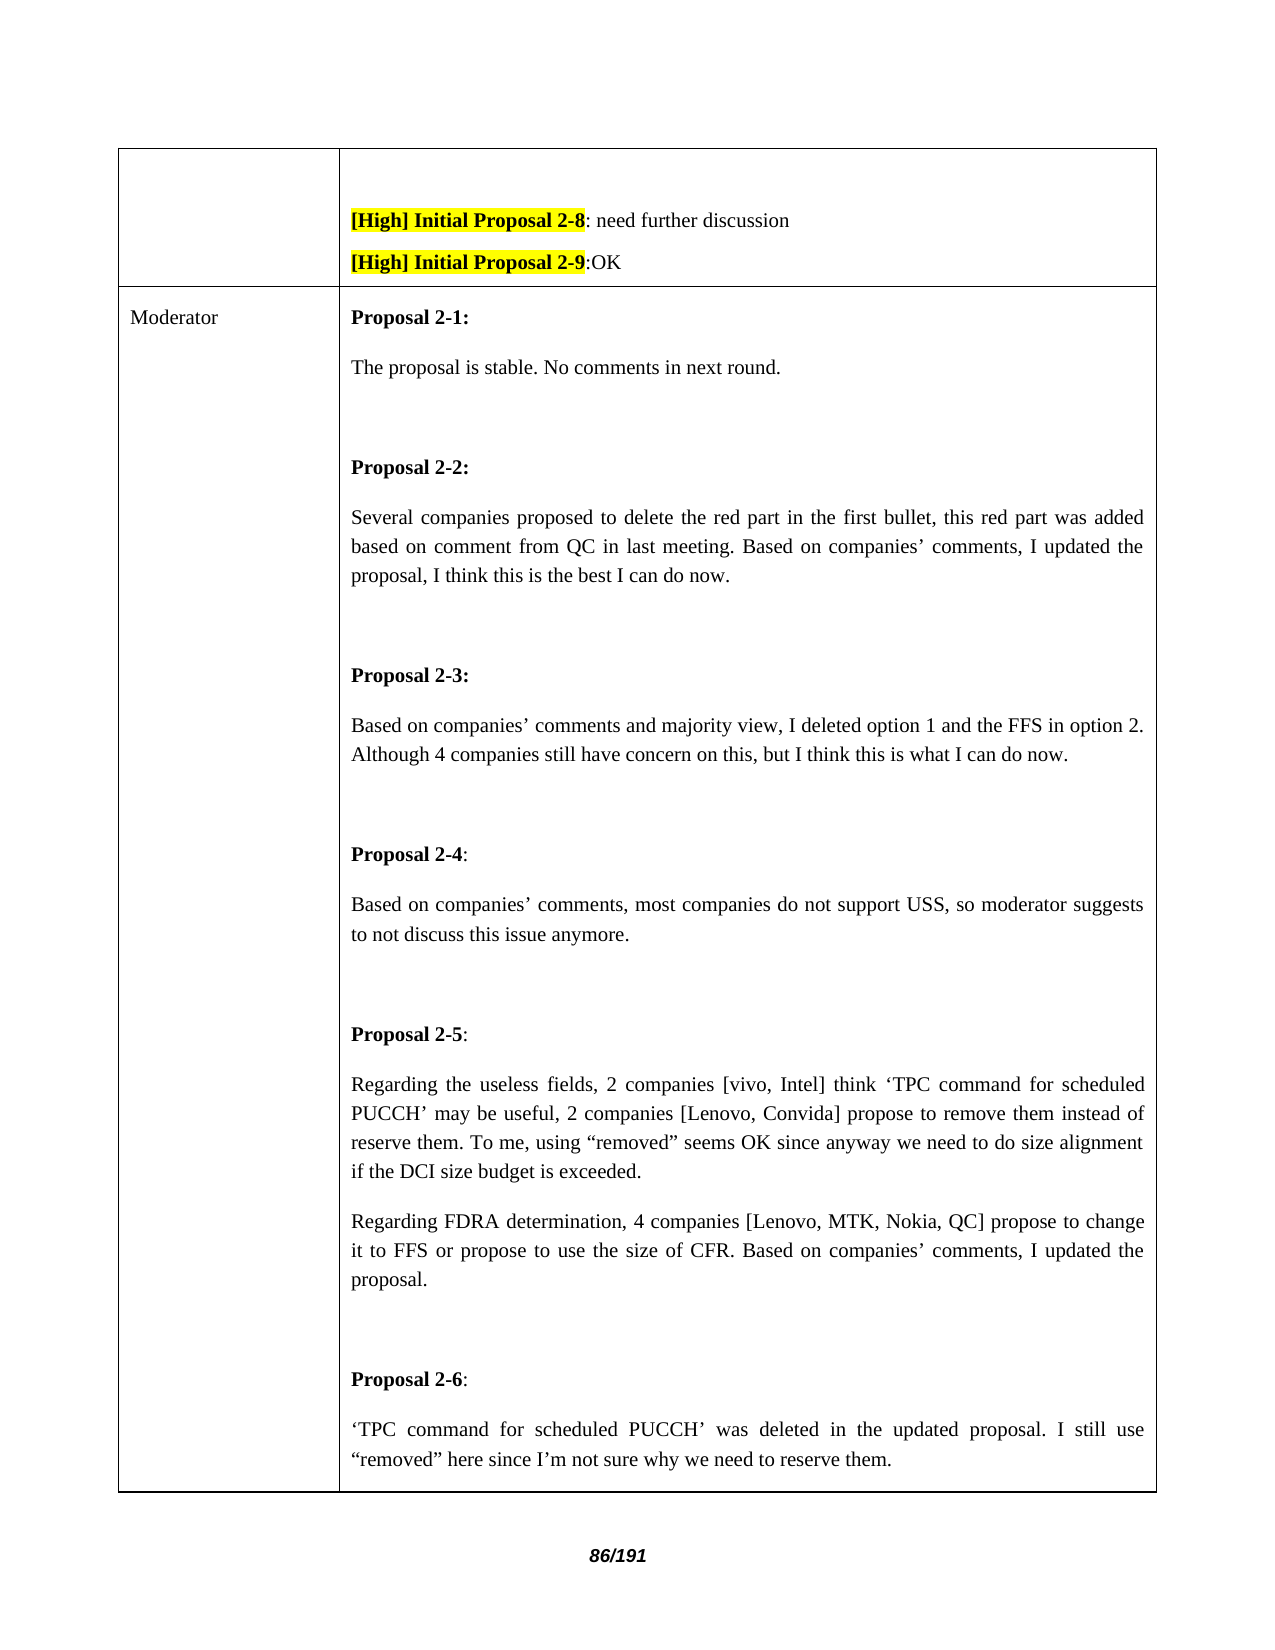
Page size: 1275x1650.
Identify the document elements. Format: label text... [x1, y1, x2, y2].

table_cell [340, 287, 1156, 1491]
table_cell Moderator [119, 287, 339, 1491]
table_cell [119, 149, 339, 286]
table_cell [340, 149, 1156, 286]
